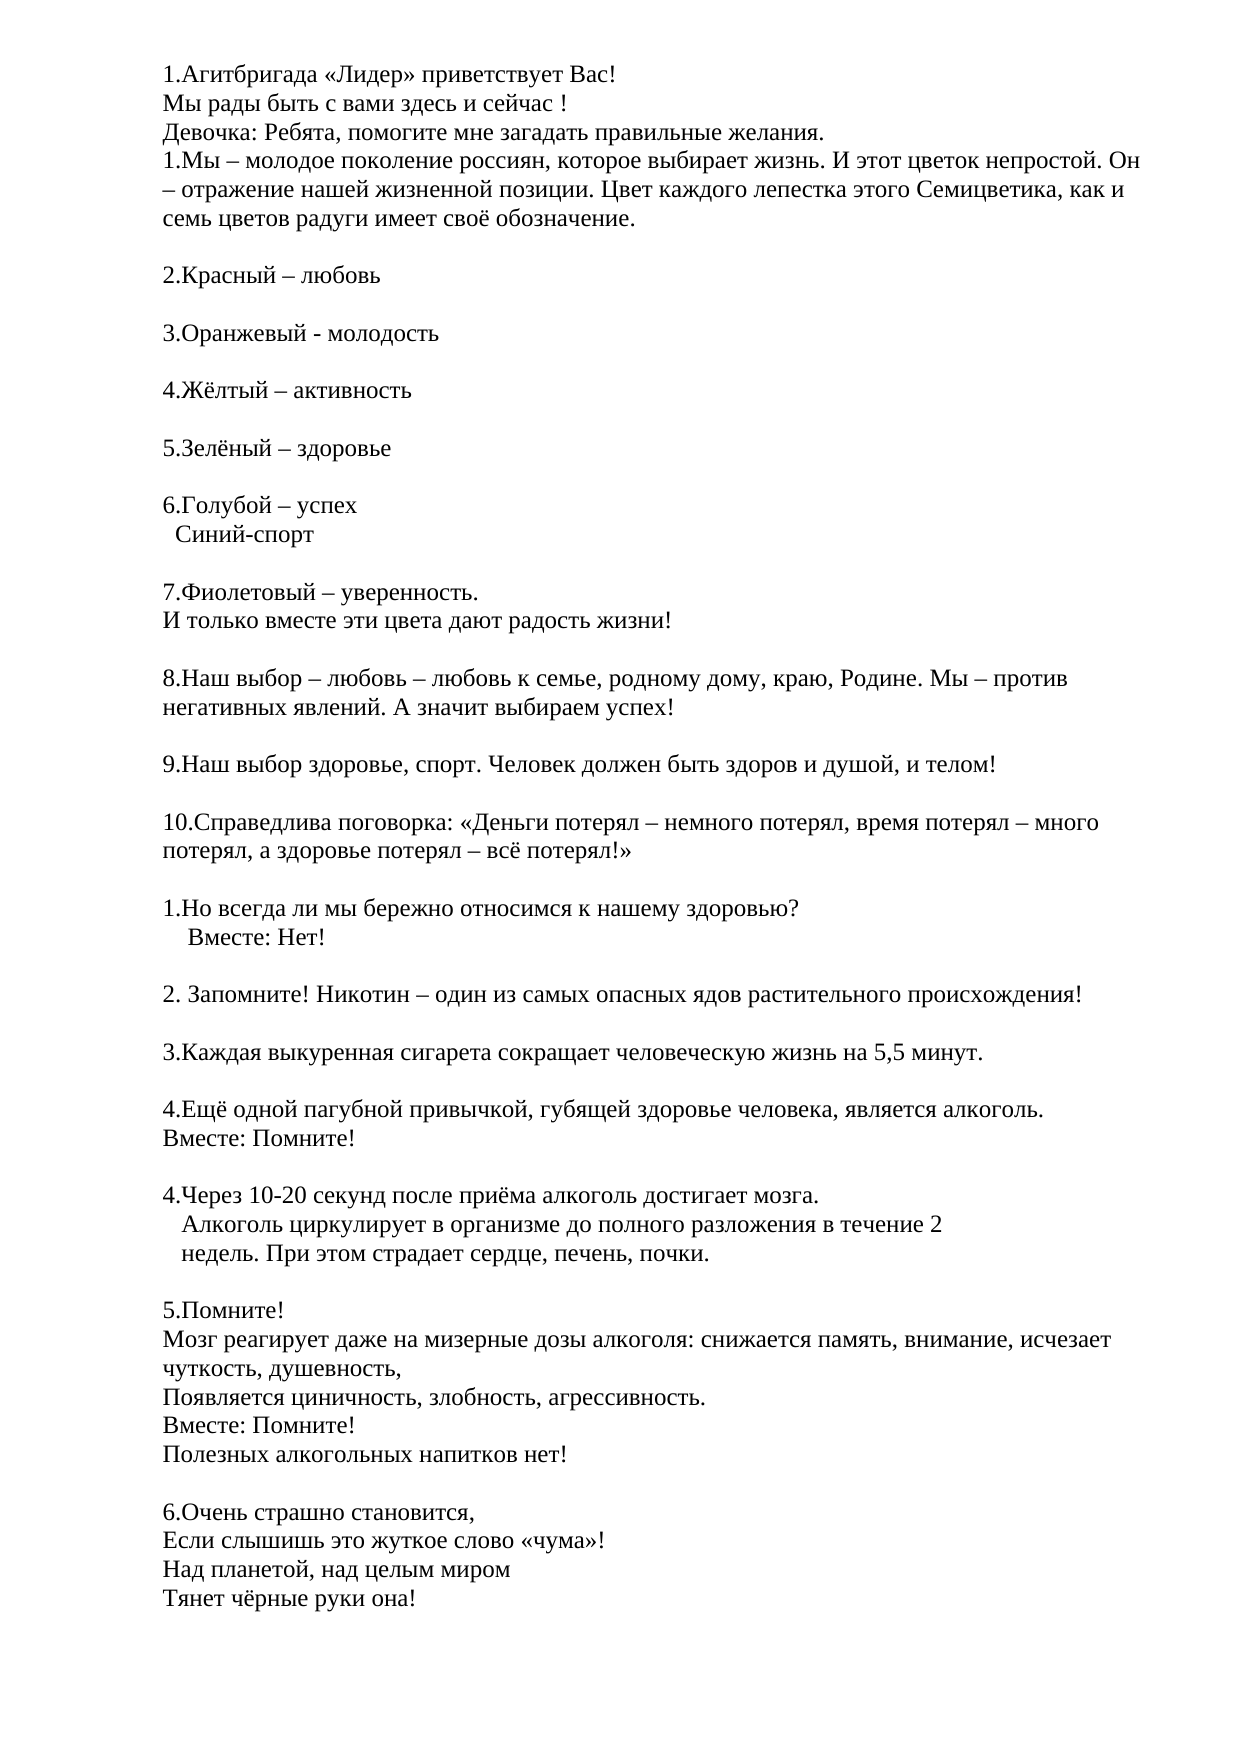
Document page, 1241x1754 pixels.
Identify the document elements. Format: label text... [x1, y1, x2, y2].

text Полезных алкогольных напитков нет! [162, 1439, 1152, 1468]
text 2. Запомните! Никотин – один из самых опасных ядов растительного происхождения! [162, 979, 1152, 1008]
text 5.Помните! [162, 1295, 1152, 1324]
text Вместе: Помните! [162, 1123, 1152, 1152]
text Вместе: Нет! [162, 922, 1152, 950]
text Мозг реагирует даже на мизерные дозы алкоголя: снижается память, внимание, исчезает чуткость, душевность, [162, 1324, 1152, 1382]
text 7.Фиолетовый – уверенность. [162, 577, 1152, 605]
text 6.Голубой – успех [162, 490, 1152, 519]
text 4.Ещё одной пагубной привычкой, губящей здоровье человека, является алкоголь. [162, 1094, 1152, 1123]
text 3.Оранжевый - молодость [162, 318, 1152, 347]
text Девочка: Ребята, помогите мне загадать правильные желания. [162, 117, 1152, 145]
text 5.Зелёный – здоровье [162, 433, 1152, 462]
text 2.Красный – любовь [162, 260, 1152, 289]
text 4.Через 10-20 секунд после приёма алкоголь достигает мозга. [162, 1180, 1152, 1209]
text Вместе: Помните! [162, 1410, 1152, 1439]
text Если слышишь это жуткое слово «чума»! [162, 1525, 1152, 1554]
text 1.Мы – молодое поколение россиян, которое выбирает жизнь. И этот цветок непростой. Он – отражение нашей жизненной позиции. Цвет каждого лепестка этого Семицветика, как и семь цветов радуги имеет своё обозначение. [162, 145, 1152, 232]
text 4.Жёлтый – активность [162, 375, 1152, 404]
text Над планетой, над целым миром [162, 1554, 1152, 1583]
text 6.Очень страшно становится, [162, 1497, 1152, 1525]
text 8.Наш выбор – любовь – любовь к семье, родному дому, краю, Родине. Мы – против негативных явлений. А значит выбираем успех! [162, 663, 1152, 720]
text Мы рады быть с вами здесь и сейчас ! [162, 88, 1152, 117]
text 1.Но всегда ли мы бережно относимся к нашему здоровью? [162, 893, 1152, 922]
text Алкоголь циркулирует в организме до полного разложения в течение 2 [162, 1209, 1152, 1238]
text И только вместе эти цвета дают радость жизни! [162, 605, 1152, 634]
text недель. При этом страдает сердце, печень, почки. [162, 1238, 1152, 1267]
text Синий-спорт [162, 519, 1152, 548]
text Появляется циничность, злобность, агрессивность. [162, 1382, 1152, 1410]
text 3.Каждая выкуренная сигарета сокращает человеческую жизнь на 5,5 минут. [162, 1037, 1152, 1065]
text 10.Справедлива поговорка: «Деньги потерял – немного потерял, время потерял – много потерял, а здоровье потерял – всё потерял!» [162, 807, 1152, 864]
text 1.Агитбригада «Лидер» приветствует Вас! [162, 59, 1152, 88]
text 9.Наш выбор здоровье, спорт. Человек должен быть здоров и душой, и телом! [162, 749, 1152, 778]
text Тянет чёрные руки она! [162, 1583, 1152, 1612]
